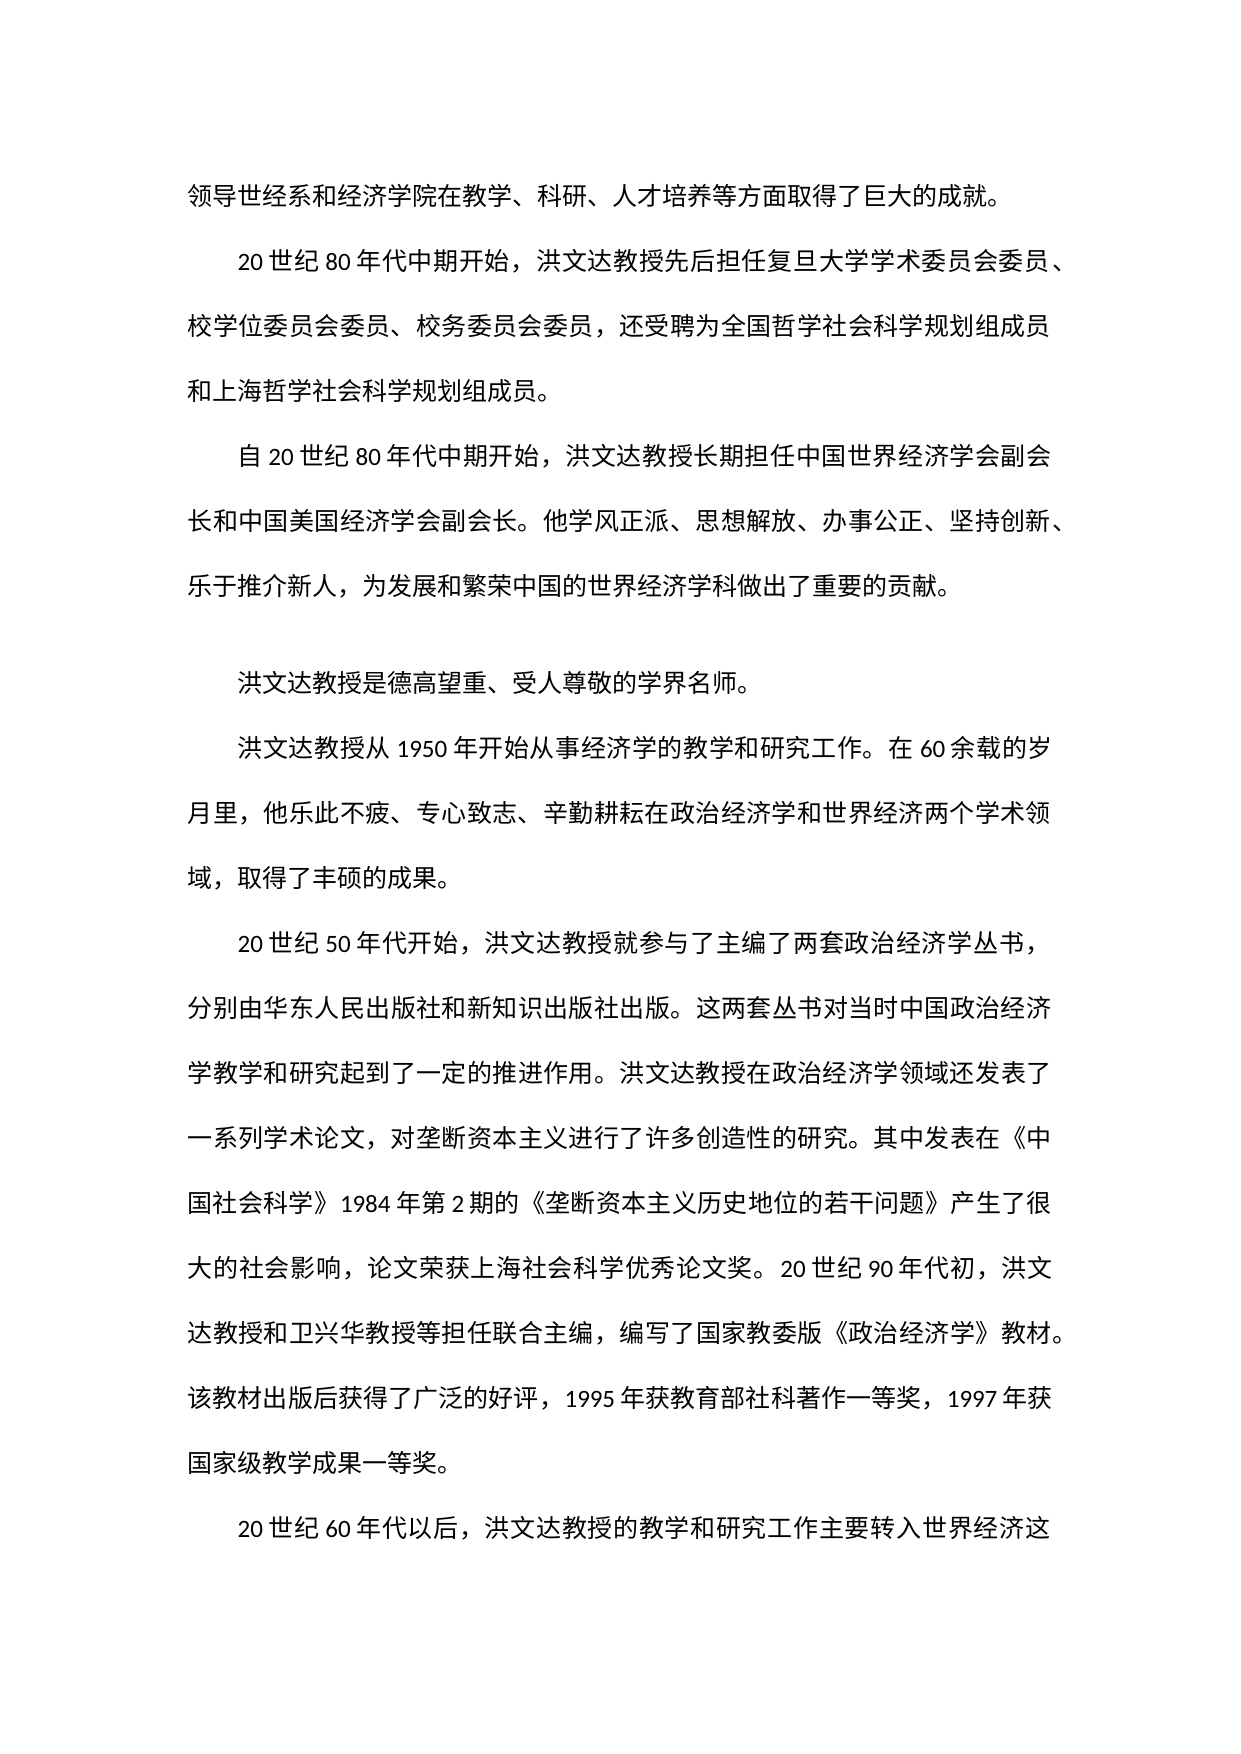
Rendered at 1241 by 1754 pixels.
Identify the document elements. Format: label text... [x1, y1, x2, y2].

text 20世纪80年代中期开始，洪文达教授先后担任复旦大学学术委员会委员、校学位委员会委员、校务委员会委员，还受聘为全国哲学社会科学规划组成员和上海哲学社会科学规划组成员。 [187, 227, 1053, 422]
text 洪文达教授是德高望重、受人尊敬的学界名师。 [187, 649, 1053, 714]
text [187, 1494, 1053, 1559]
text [187, 162, 1053, 227]
text 洪文达教授从1950年开始从事经济学的教学和研究工作。在60余载的岁月里，他乐此不疲、专心致志、辛勤耕耘在政治经济学和世界经济两个学术领域，取得了丰硕的成果。 [187, 714, 1053, 909]
text 自20世纪80年代中期开始，洪文达教授长期担任中国世界经济学会副会长和中国美国经济学会副会长。他学风正派、思想解放、办事公正、坚持创新、乐于推介新人，为发展和繁荣中国的世界经济学科做出了重要的贡献。 [187, 422, 1053, 617]
text 20世纪50年代开始，洪文达教授就参与了主编了两套政治经济学丛书，分别由华东人民出版社和新知识出版社出版。这两套丛书对当时中国政治经济学教学和研究起到了一定的推进作用。洪文达教授在政治经济学领域还发表了一系列学术论文，对垄断资本主义进行了许多创造性的研究。其中发表在《中国社会科学》1984年第2期的《垄断资本主义历史地位的若干问题》产生了很大的社会影响，论文荣获上海社会科学优秀论文奖。20世纪90年代初，洪文达教授和卫兴华教授等担任联合主编，编写了国家教委版《政治经济学》教材。该教材出版后获得了广泛的好评，1995年获教育部社科著作一等奖，1997年获国家级教学成果一等奖。 [187, 909, 1053, 1494]
